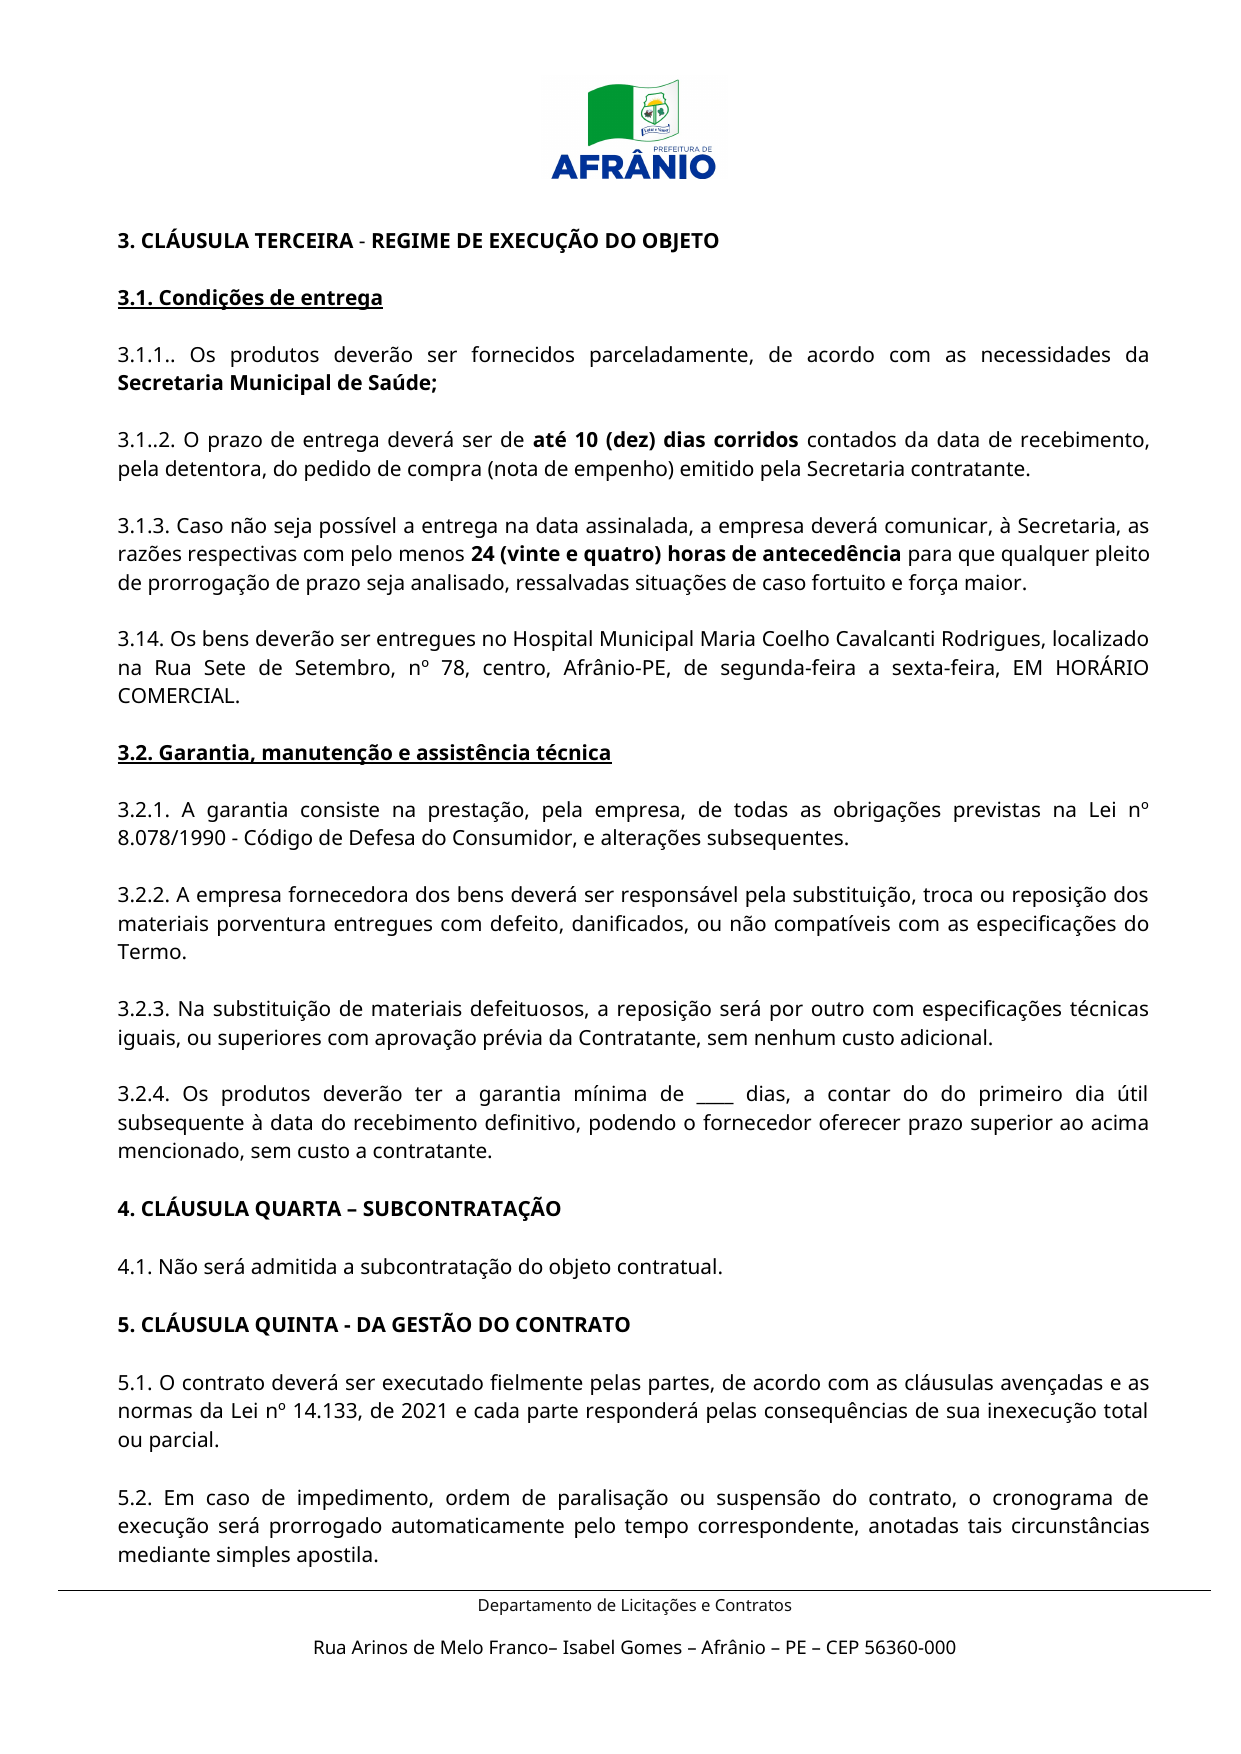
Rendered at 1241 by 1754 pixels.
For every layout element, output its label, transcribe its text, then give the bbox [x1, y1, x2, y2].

text 4. CLÁUSULA QUARTA – SUBCONTRATAÇÃO [117, 1194, 1151, 1223]
list 3.2.3. Na substituição de materiais defeituosos, a reposição será por outro com especificações técnicas iguais, ou superiores com aprovação prévia da Contratante, sem nenhum custo adicional. [117, 994, 1151, 1051]
list 3.14. Os bens deverão ser entregues no Hospital Municipal Maria Coelho Cavalcanti Rodrigues, localizado na Rua Sete de Setembro, nº 78, centro, Afrânio-PE, de segunda-feira a sexta-feira, EM HORÁRIO COMERCIAL. [117, 624, 1151, 710]
text 3. CLÁUSULA TERCEIRA - REGIME DE EXECUÇÃO DO OBJETO [117, 226, 1151, 254]
list 3.1.3. Caso não seja possível a entrega na data assinalada, a empresa deverá comunicar, à Secretaria, as razões respectivas com pelo menos 24 (vinte e quatro) horas de antecedência para que qualquer pleito de prorrogação de prazo seja analisado, ressalvadas situações de caso fortuito e força maior. [117, 511, 1151, 596]
list 3.1.1.. Os produtos deverão ser fornecidos parceladamente, de acordo com as necessidades da Secretaria Municipal de Saúde; [117, 340, 1151, 397]
list 3.1..2. O prazo de entrega deverá ser de até 10 (dez) dias corridos contados da data de recebimento, pela detentora, do pedido de compra (nota de empenho) emitido pela Secretaria contratante. [117, 425, 1151, 482]
text 5. CLÁUSULA QUINTA - DA GESTÃO DO CONTRATO [117, 1310, 1151, 1338]
text 5.2. Em caso de impedimento, ordem de paralisação ou suspensão do contrato, o cronograma de execução será prorrogado automaticamente pelo tempo correspondente, anotadas tais circunstâncias mediante simples apostila. [117, 1483, 1151, 1568]
list 3.2.4. Os produtos deverão ter a garantia mínima de ____ dias, a contar do do primeiro dia útil subsequente à data do recebimento definitivo, podendo o fornecedor oferecer prazo superior ao acima mencionado, sem custo a contratante. [117, 1079, 1151, 1165]
text 5.1. O contrato deverá ser executado fielmente pelas partes, de acordo com as cláusulas avençadas e as normas da Lei nº 14.133, de 2021 e cada parte responderá pelas consequências de sua inexecução total ou parcial. [117, 1368, 1151, 1453]
list 3.2. Garantia, manutenção e assistência técnica [117, 738, 1151, 767]
text 4.1. Não será admitida a subcontratação do objeto contratual. [117, 1252, 1151, 1281]
list 3.1. Condições de entrega [117, 283, 1151, 312]
picture [541, 75, 729, 179]
list 3.2.2. A empresa fornecedora dos bens deverá ser responsável pela substituição, troca ou reposição dos materiais porventura entregues com defeito, danificados, ou não compatíveis com as especificações do Termo. [117, 880, 1151, 966]
list 3.2.1. A garantia consiste na prestação, pela empresa, de todas as obrigações previstas na Lei nº 8.078/1990 - Código de Defesa do Consumidor, e alterações subsequentes. [117, 795, 1151, 852]
